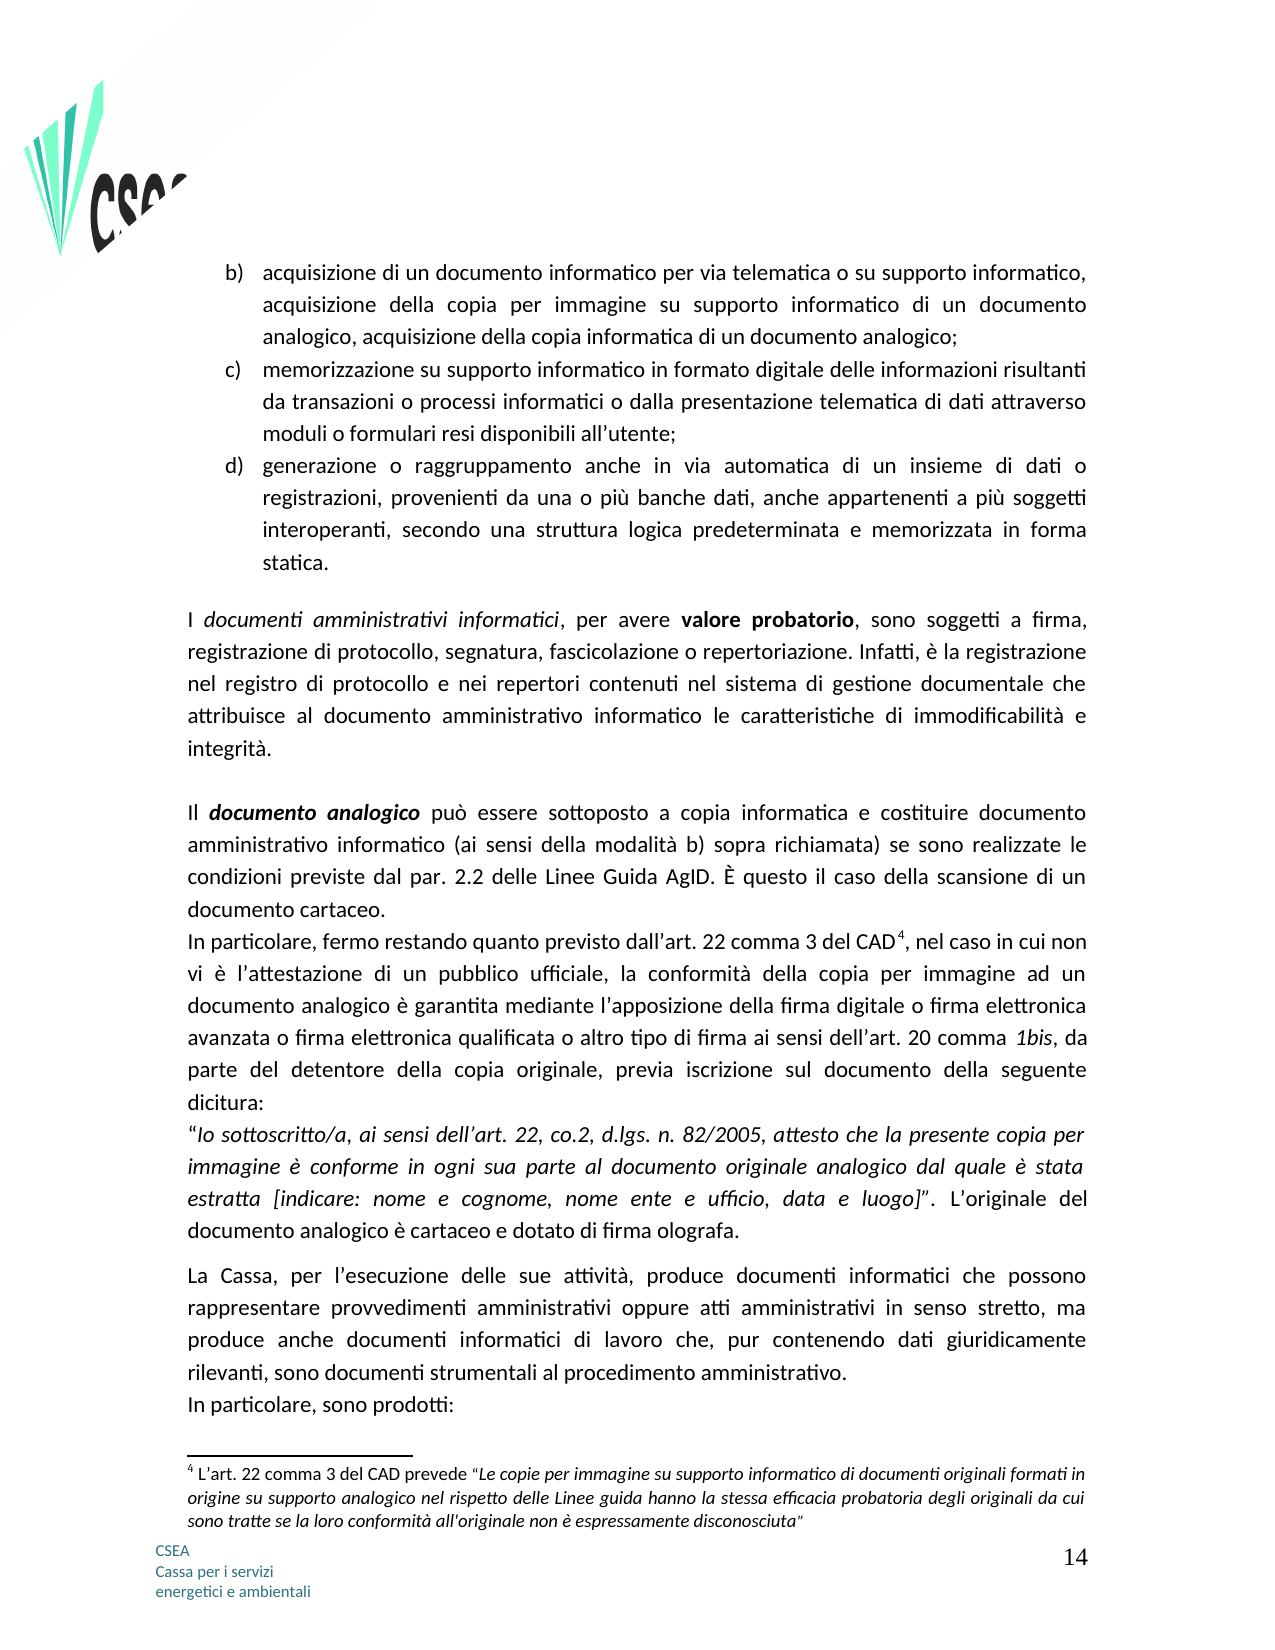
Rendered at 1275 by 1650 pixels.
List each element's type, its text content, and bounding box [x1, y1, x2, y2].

text Il documento analogico può essere sottoposto a copia informatica e costituire documento amministrativo informatico (ai sensi della modalità b) sopra richiamata) se sono realizzate le condizioni previste dal par. 2.2 delle Linee Guida AgID. È questo il caso della scansione di un documento cartaceo. [187, 798, 1088, 923]
text In particolare, fermo restando quanto previsto dall’art. 22 comma 3 del CAD, nel caso in cui non vi è l’attestazione di un pubblico ufficiale, la conformità della copia per immagine ad un documento analogico è garantita mediante l’apposizione della firma digitale o firma elettronica avanzata o firma elettronica qualificata o altro tipo di firma ai sensi dell’art. 20 comma 1bis, da parte del detentore della copia originale, previa iscrizione sul documento della seguente dicitura: [187, 927, 1088, 1116]
text I documenti amministrativi informatici, per avere valore probatorio, sono soggetti a firma, registrazione di protocollo, segnatura, fascicolazione o repertoriazione. Infatti, è la registrazione nel registro di protocollo e nei repertori contenuti nel sistema di gestione documentale che attribuisce al documento amministrativo informatico le caratteristiche di immodificabilità e integrità. [187, 605, 1088, 762]
list memorizzazione su supporto informatico in formato digitale delle informazioni risultanti da transazioni o processi informatici o dalla presentazione telematica di dati attraverso moduli o formulari resi disponibili all’utente; [225, 355, 1088, 447]
picture [0, 4, 385, 339]
list acquisizione di un documento informatico per via telematica o su supporto informatico, acquisizione della copia per immagine su supporto informatico di un documento analogico, acquisizione della copia informatica di un documento analogico; [225, 258, 1088, 351]
text In particolare, sono prodotti: [187, 1390, 1088, 1418]
list generazione o raggruppamento anche in via automatica di un insieme di dati o registrazioni, provenienti da una o più banche dati, anche appartenenti a più soggetti interoperanti, secondo una struttura logica predeterminata e memorizzata in forma statica. [225, 451, 1088, 576]
text La Cassa, per l’esecuzione delle sue attività, produce documenti informatici che possono rappresentare provvedimenti amministrativi oppure atti amministrativi in senso stretto, ma produce anche documenti informatici di lavoro che, pur contenendo dati giuridicamente rilevanti, sono documenti strumentali al procedimento amministrativo. [187, 1261, 1088, 1386]
text “Io sottoscritto/a, ai sensi dell’art. 22, co.2, d.lgs. n. 82/2005, attesto che la presente copia per immagine è conforme in ogni sua parte al documento originale analogico dal quale è stata estratta [indicare: nome e cognome, nome ente e ufficio, data e luogo]”. L’originale del documento analogico è cartaceo e dotato di firma olografa. [187, 1120, 1088, 1244]
